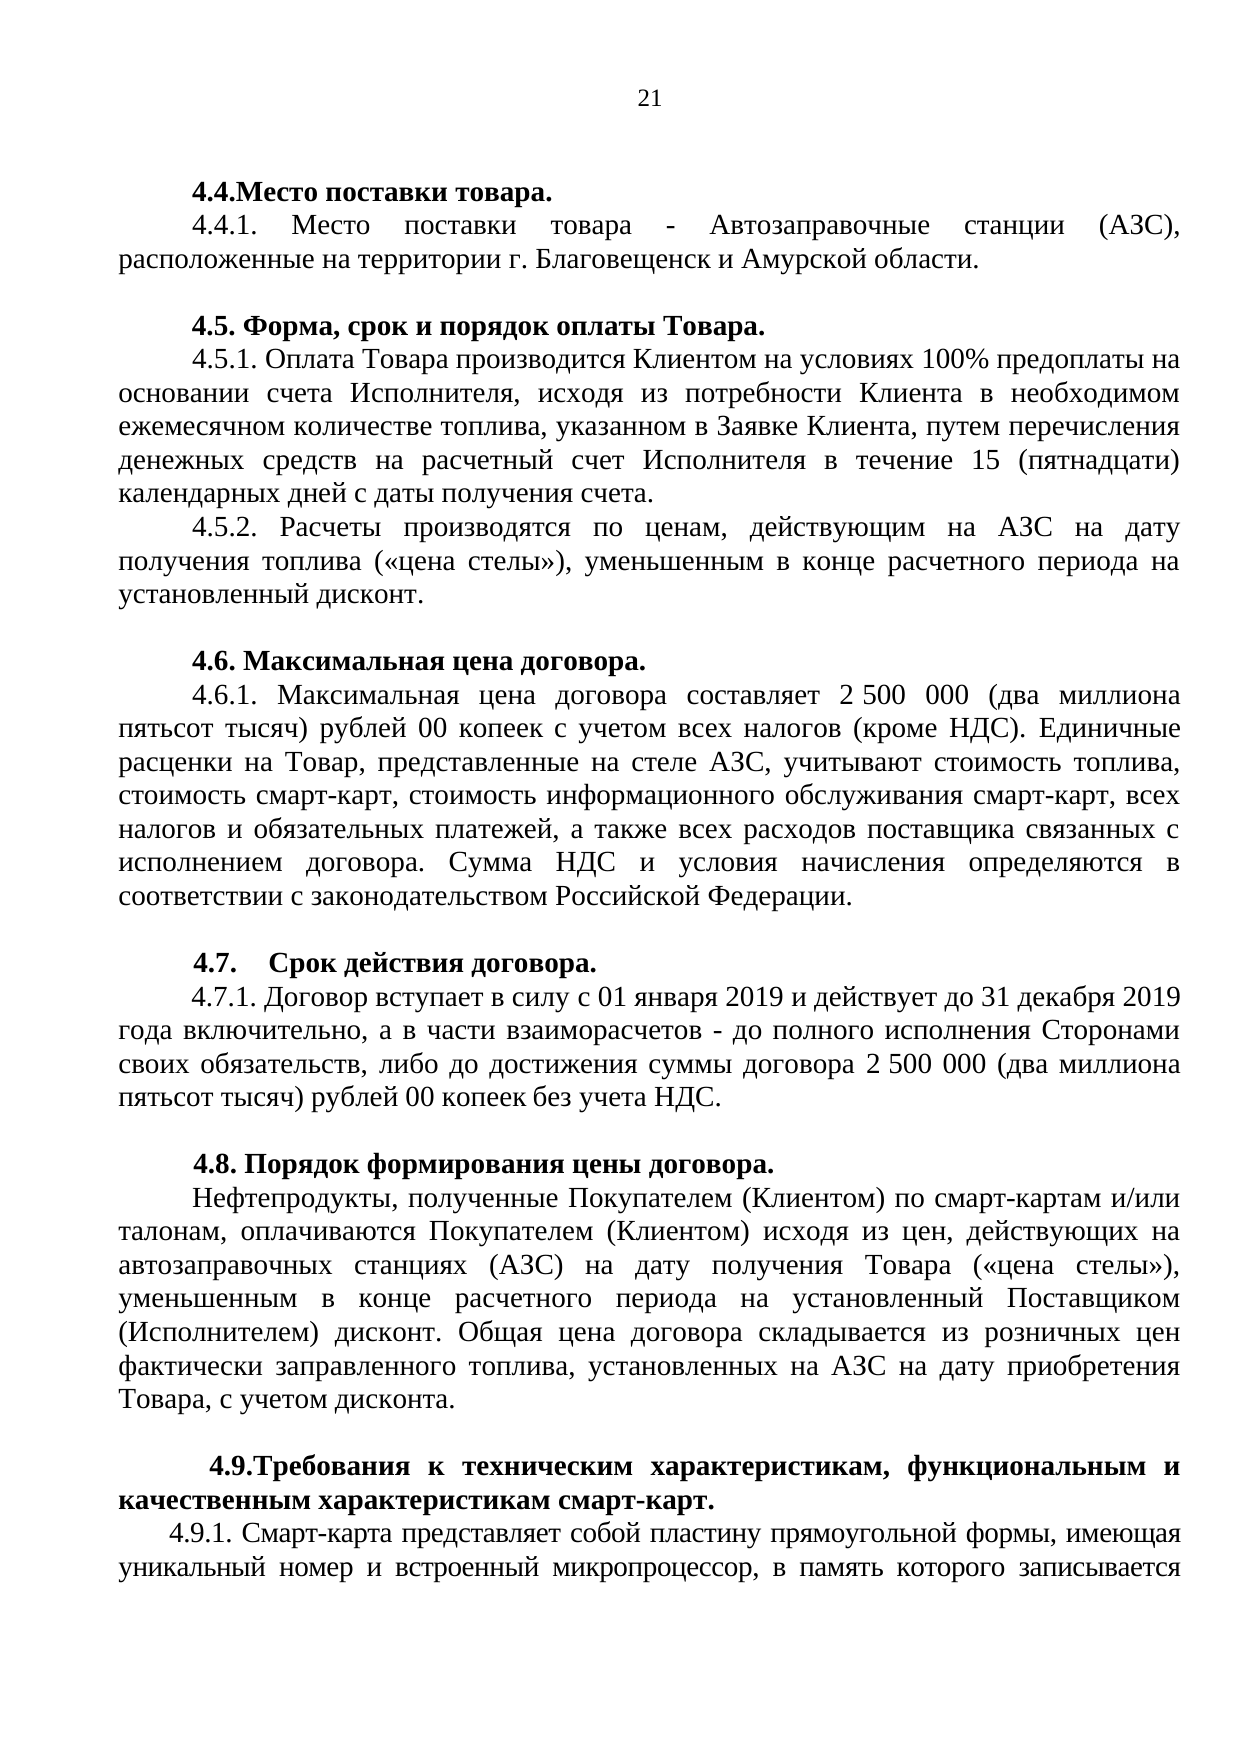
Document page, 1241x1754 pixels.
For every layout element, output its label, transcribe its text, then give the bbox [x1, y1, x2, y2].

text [118, 1515, 1181, 1582]
text 4.6.1. Максимальная цена договора составляет 2 500 000 (два миллиона пятьсот тысяч) рублей 00 копеек с учетом всех налогов (кроме НДС). Единичные расценки на Товар, представленные на стеле АЗС, учитывают стоимость топлива, стоимость смарт-карт, стоимость информационного обслуживания смарт-карт, всех налогов и обязательных платежей, а также всех расходов поставщика связанных с исполнением договора. Сумма НДС и условия начисления определяются в соответствии с законодательством Российской Федерации. [118, 677, 1181, 912]
text Нефтепродукты, полученные Покупателем (Клиентом) по смарт-картам и/или талонам, оплачиваются Покупателем (Клиентом) исходя из цен, действующих на автозаправочных станциях (АЗС) на дату получения Товара («цена стелы»), уменьшенным в конце расчетного периода на установленный Поставщиком (Исполнителем) дисконт. Общая цена договора складывается из розничных цен фактически заправленного топлива, установленных на АЗС на дату приобретения Товара, с учетом дисконта. [118, 1180, 1181, 1415]
text 4.5.2. Расчеты производятся по ценам, действующим на АЗС на дату получения топлива («цена стелы»), уменьшенным в конце расчетного периода на установленный дисконт. [118, 509, 1181, 610]
text 4.6. Максимальная цена договора. [118, 643, 1181, 677]
text 4.4.1. Место поставки товара - Автозаправочные станции (АЗС), расположенные на территории г. Благовещенск и Амурской области. [118, 207, 1181, 274]
text 4.9.Требования к техническим характеристикам, функциональным и качественным характеристикам смарт-карт. [118, 1448, 1181, 1515]
text 4.8. Порядок формирования цены договора. [118, 1146, 1181, 1180]
list Срок действия договора. [193, 945, 1181, 979]
text 4.4.Место поставки товара. [118, 174, 1181, 207]
text 4.7.1. Договор вступает в силу с 01 января 2019 и действует до 31 декабря 2019 года включительно, а в части взаиморасчетов - до полного исполнения Сторонами своих обязательств, либо до достижения суммы договора 2 500 000 (два миллиона пятьсот тысяч) рублей 00 копеек без учета НДС. [118, 979, 1181, 1113]
text 4.5. Форма, срок и порядок оплаты Товара. [118, 308, 1181, 341]
text 4.5.1. Оплата Товара производится Клиентом на условиях 100% предоплаты на основании счета Исполнителя, исходя из потребности Клиента в необходимом ежемесячном количестве топлива, указанном в Заявке Клиента, путем перечисления денежных средств на расчетный счет Исполнителя в течение 15 (пятнадцати) календарных дней с даты получения счета. [118, 341, 1181, 509]
